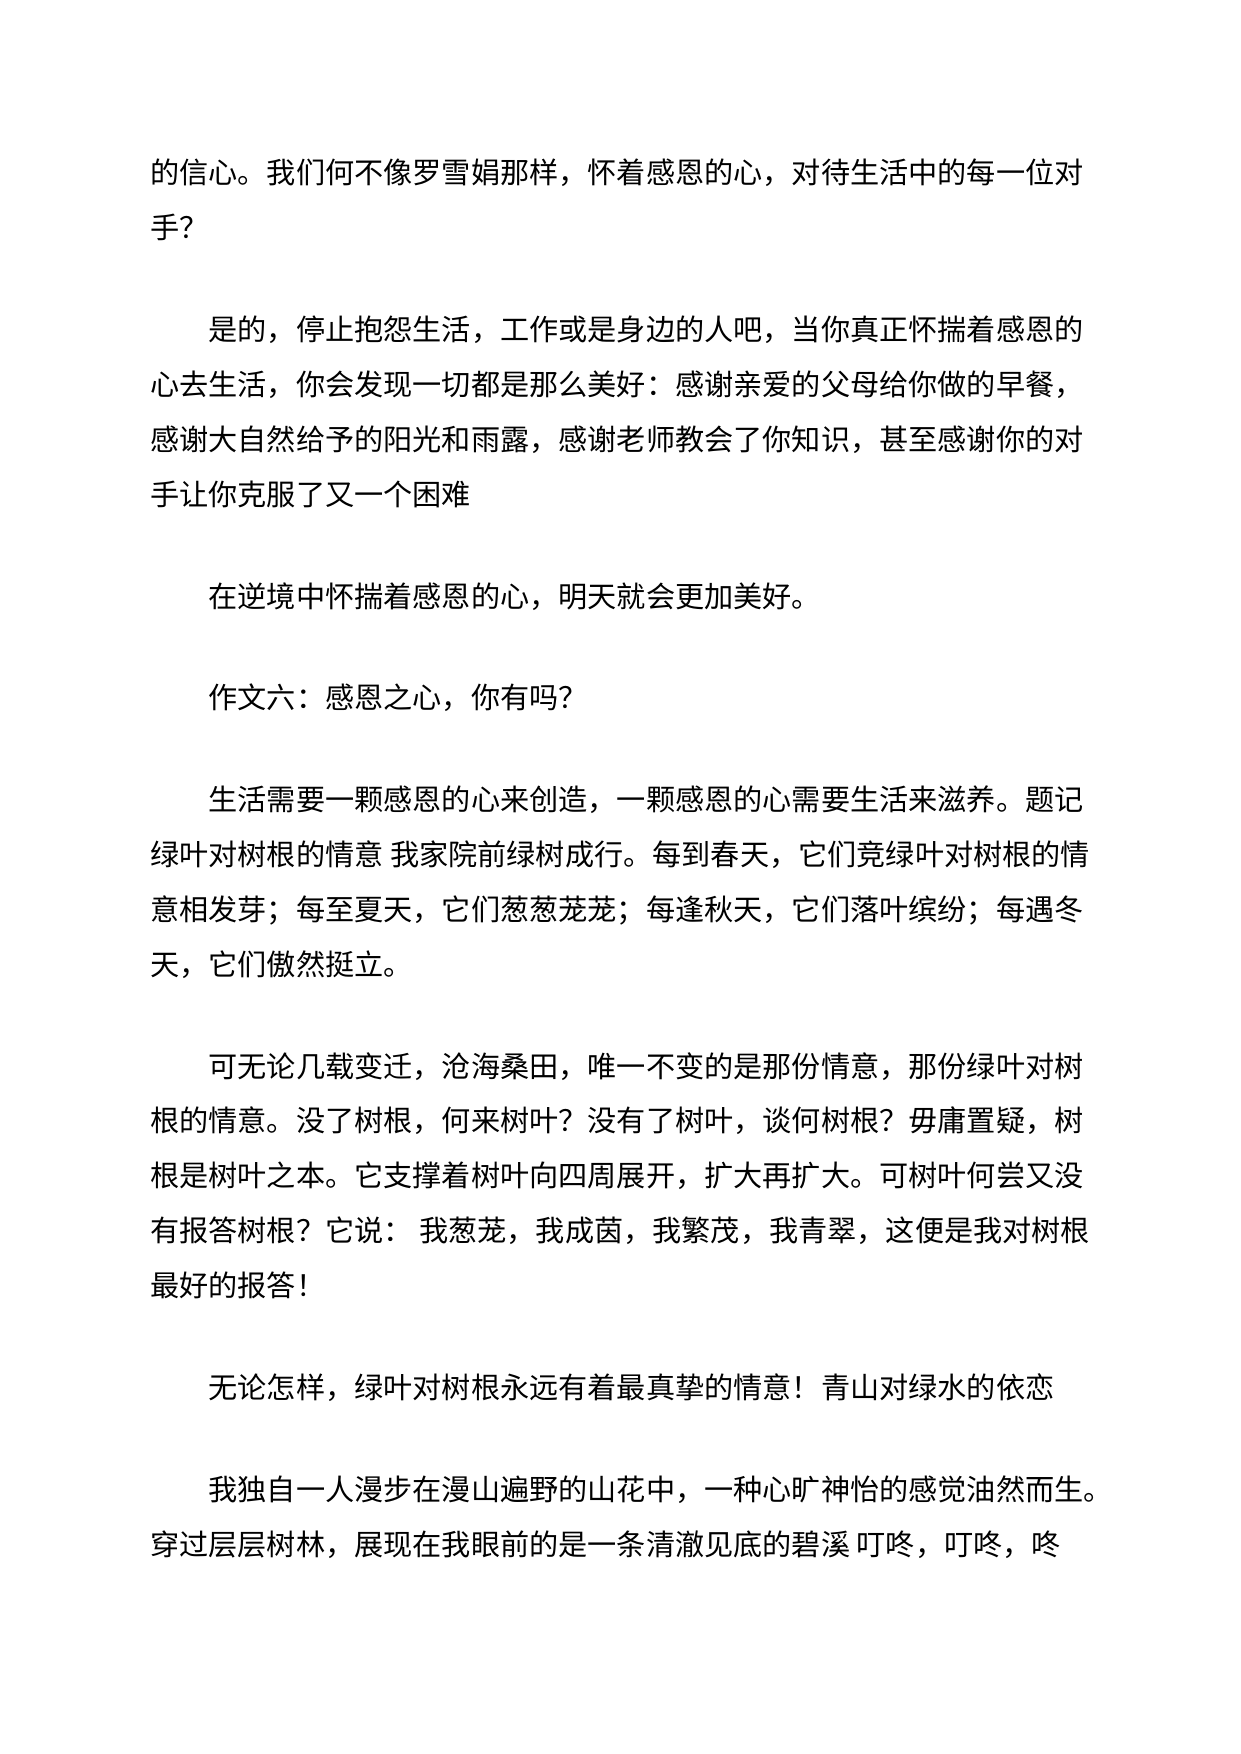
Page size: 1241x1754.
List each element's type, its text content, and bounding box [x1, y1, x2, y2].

text 作文六：感恩之心，你有吗？ [150, 675, 1090, 717]
text 无论怎样，绿叶对树根永远有着最真挚的情意！青山对绿水的依恋 [150, 1364, 1090, 1407]
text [150, 1466, 1090, 1563]
text 是的，停止抱怨生活，工作或是身边的人吧，当你真正怀揣着感恩的心去生活，你会发现一切都是那么美好：感谢亲爱的父母给你做的早餐，感谢大自然给予的阳光和雨露，感谢老师教会了你知识，甚至感谢你的对手让你克服了又一个困难 [150, 307, 1090, 514]
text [150, 150, 1090, 247]
text 在逆境中怀揣着感恩的心，明天就会更加美好。 [150, 573, 1090, 615]
text 可无论几载变迁，沧海桑田，唯一不变的是那份情意，那份绿叶对树根的情意。没了树根，何来树叶？没有了树叶，谈何树根？毋庸置疑，树根是树叶之本。它支撑着树叶向四周展开，扩大再扩大。可树叶何尝又没有报答树根？它说： 我葱茏，我成茵，我繁茂，我青翠，这便是我对树根最好的报答！ [150, 1043, 1090, 1305]
text 生活需要一颗感恩的心来创造，一颗感恩的心需要生活来滋养。题记 绿叶对树根的情意 我家院前绿树成行。每到春天，它们竞绿叶对树根的情意相发芽；每至夏天，它们葱葱茏茏；每逢秋天，它们落叶缤纷；每遇冬天，它们傲然挺立。 [150, 777, 1090, 984]
